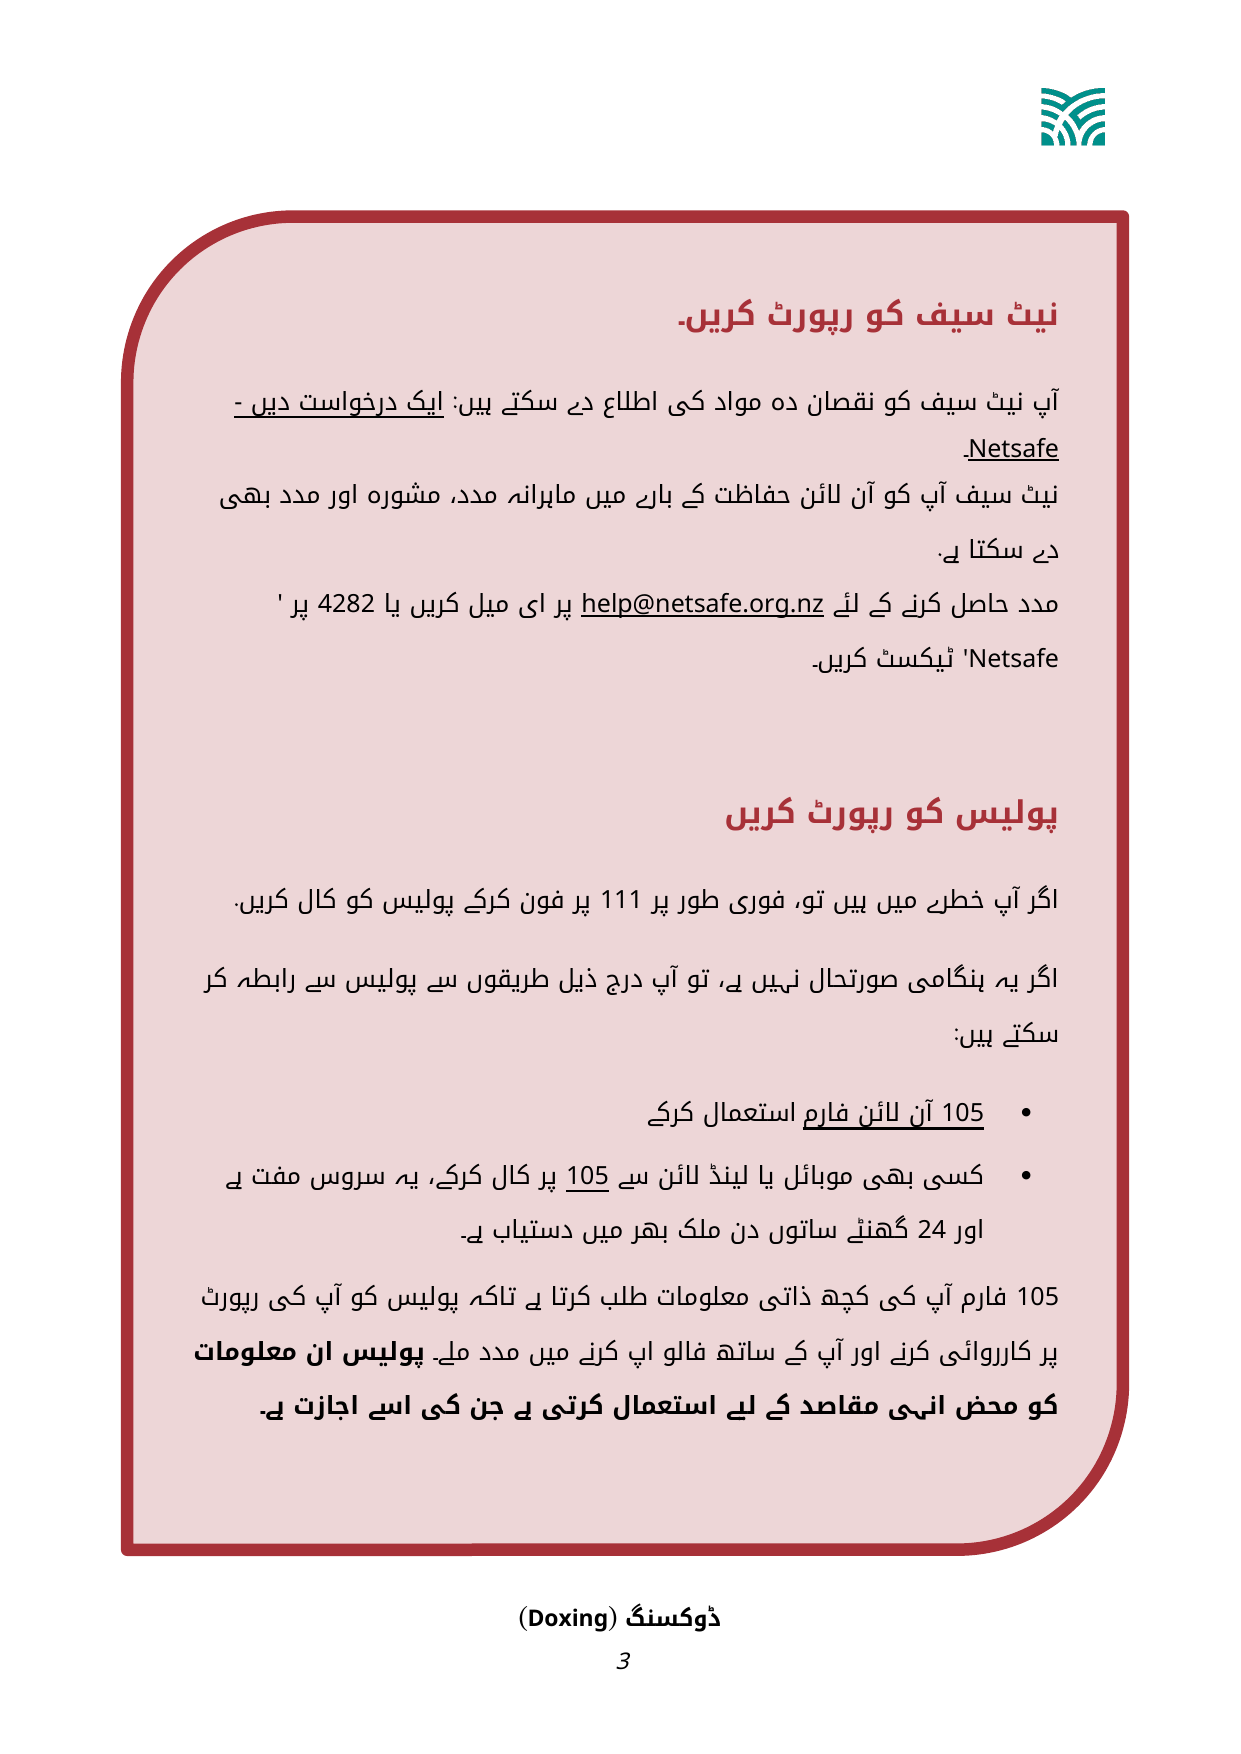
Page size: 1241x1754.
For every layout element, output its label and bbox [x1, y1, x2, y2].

picture [1029, 74, 1119, 159]
